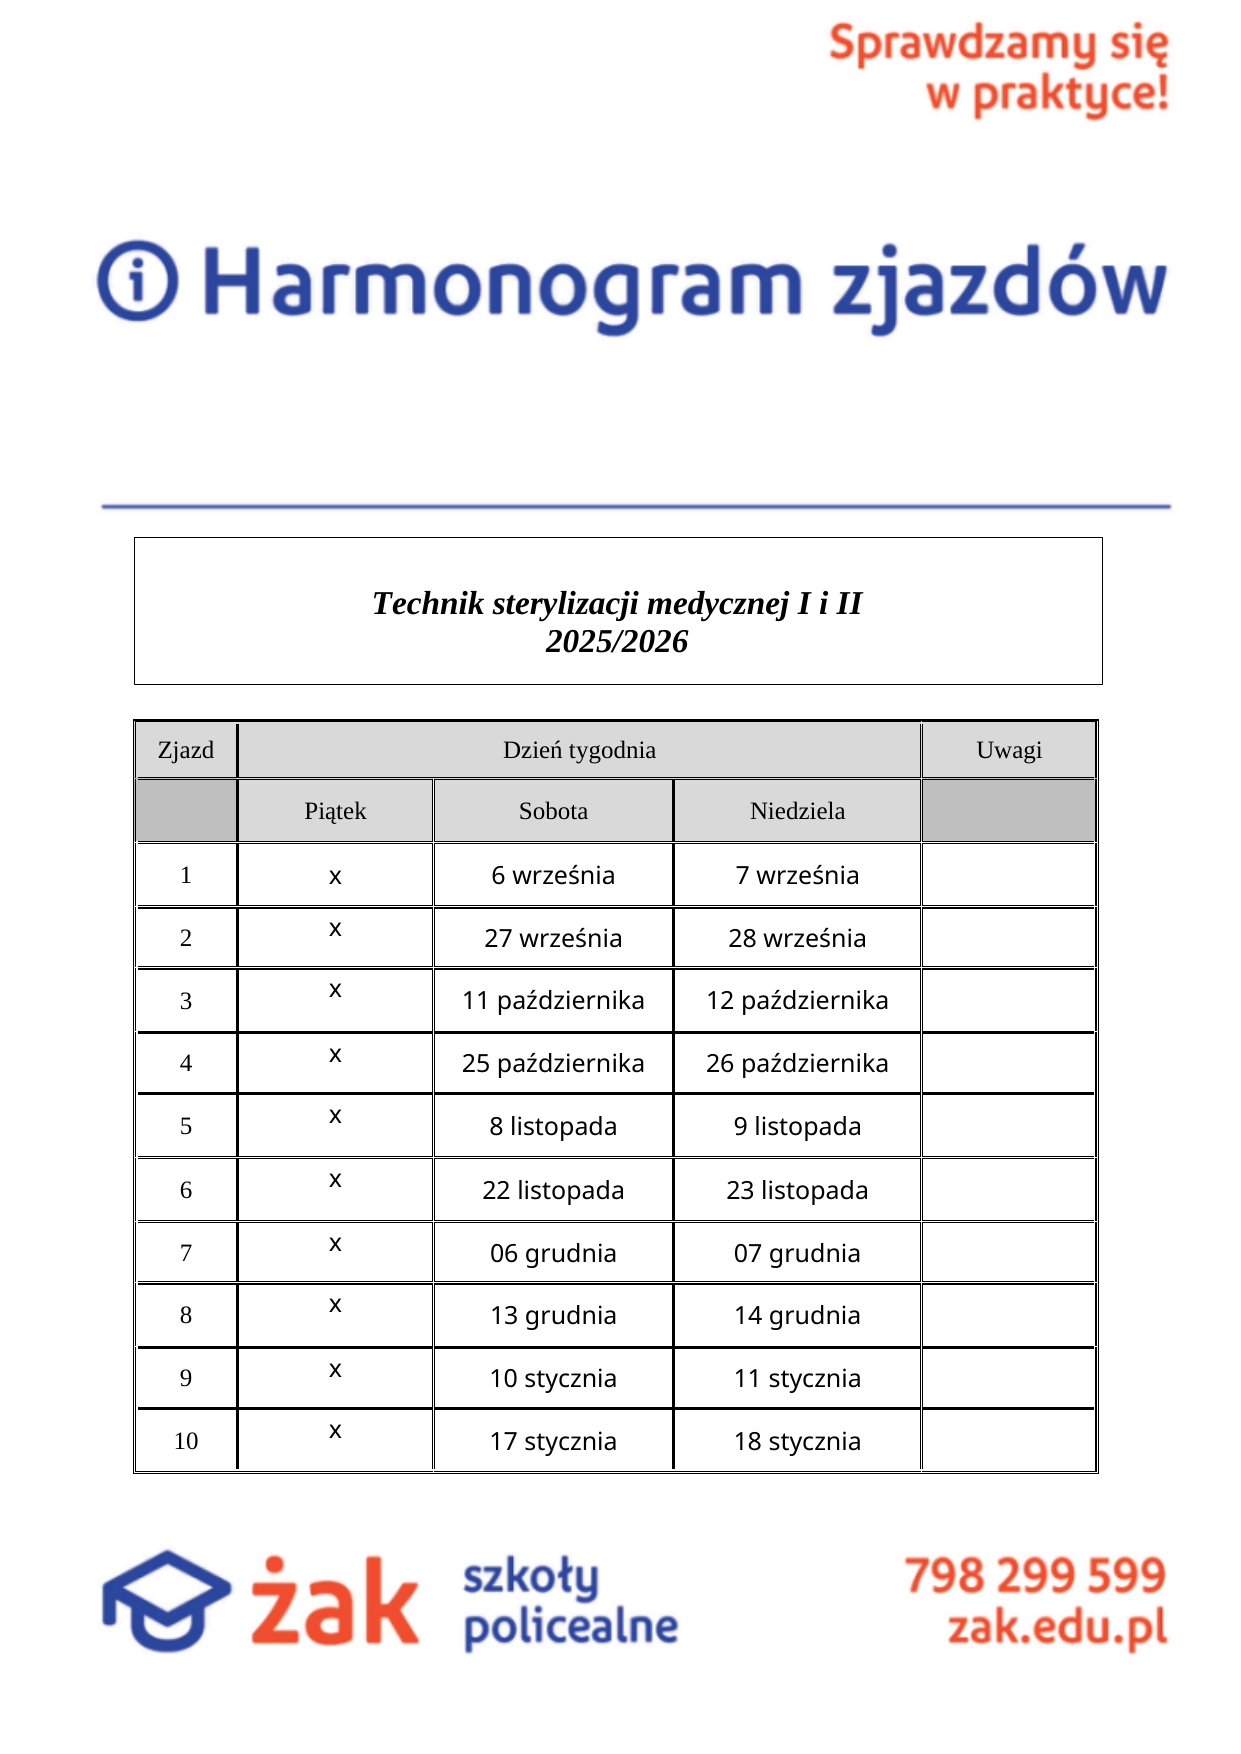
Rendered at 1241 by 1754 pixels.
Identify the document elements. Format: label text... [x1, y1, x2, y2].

table_cell 26 października [675, 1034, 920, 1092]
table_cell 1 [136, 841, 236, 905]
table_cell [923, 1220, 1096, 1281]
table_cell 14 grudnia [675, 1285, 920, 1346]
table_cell 5 [136, 1092, 236, 1156]
table_cell [923, 1092, 1095, 1156]
table_cell 11 października [435, 970, 672, 1031]
table_cell 11 stycznia [675, 1349, 920, 1407]
table_cell 2 [134, 905, 237, 966]
table_header Zjazd [136, 722, 237, 777]
table_cell x [239, 909, 432, 966]
table_cell [923, 1346, 1097, 1407]
table_cell 10 [136, 1407, 237, 1471]
table_cell 6 września [435, 844, 672, 905]
table_cell [923, 1156, 1096, 1220]
table_cell Piątek [239, 780, 432, 841]
table_cell Sobota [435, 780, 672, 841]
table_cell x [239, 844, 432, 905]
table_cell [922, 966, 1097, 1031]
table_cell 18 stycznia [673, 1409, 922, 1471]
table_cell [922, 1407, 1095, 1471]
table_cell [136, 777, 236, 841]
table_cell 6 [136, 1156, 236, 1220]
table_cell 12 października [675, 970, 920, 1031]
table_cell [923, 1281, 1096, 1346]
table_cell 3 [134, 966, 237, 1031]
table_cell 17 stycznia [434, 1410, 673, 1471]
table_cell x [239, 970, 432, 1031]
table_cell 10 stycznia [435, 1349, 672, 1407]
table_cell x [237, 1410, 433, 1471]
table_cell Niedziela [675, 780, 920, 841]
table_cell [923, 1031, 1097, 1092]
table_cell 25 października [435, 1034, 672, 1092]
table_cell 13 grudnia [435, 1285, 672, 1346]
table_cell x [239, 1349, 432, 1407]
table_header Dzień tygodnia [237, 722, 922, 777]
table_cell x [239, 1034, 432, 1092]
table_cell 23 listopada [675, 1159, 920, 1220]
table_cell x [239, 1285, 432, 1346]
table_cell x [239, 1159, 432, 1220]
table_cell x [239, 1223, 432, 1281]
table_cell 7 [136, 1220, 236, 1281]
table_cell [923, 841, 1096, 905]
table_cell [922, 905, 1097, 966]
table_cell x [239, 1095, 432, 1156]
table_cell 8 listopada [435, 1095, 672, 1156]
table_cell 7 września [675, 844, 920, 905]
table_cell 07 grudnia [675, 1223, 920, 1281]
table_cell 06 grudnia [435, 1223, 672, 1281]
table_cell 8 [136, 1281, 236, 1346]
table_cell 4 [134, 1031, 236, 1092]
table_header Uwagi [922, 722, 1095, 777]
picture [11, 0, 1241, 1740]
table_cell 28 września [675, 909, 920, 966]
table_cell 27 września [435, 909, 672, 966]
table_cell 9 [134, 1346, 236, 1407]
table_cell 9 listopada [675, 1095, 920, 1156]
table_cell 22 listopada [435, 1159, 672, 1220]
table_cell [922, 777, 1097, 841]
